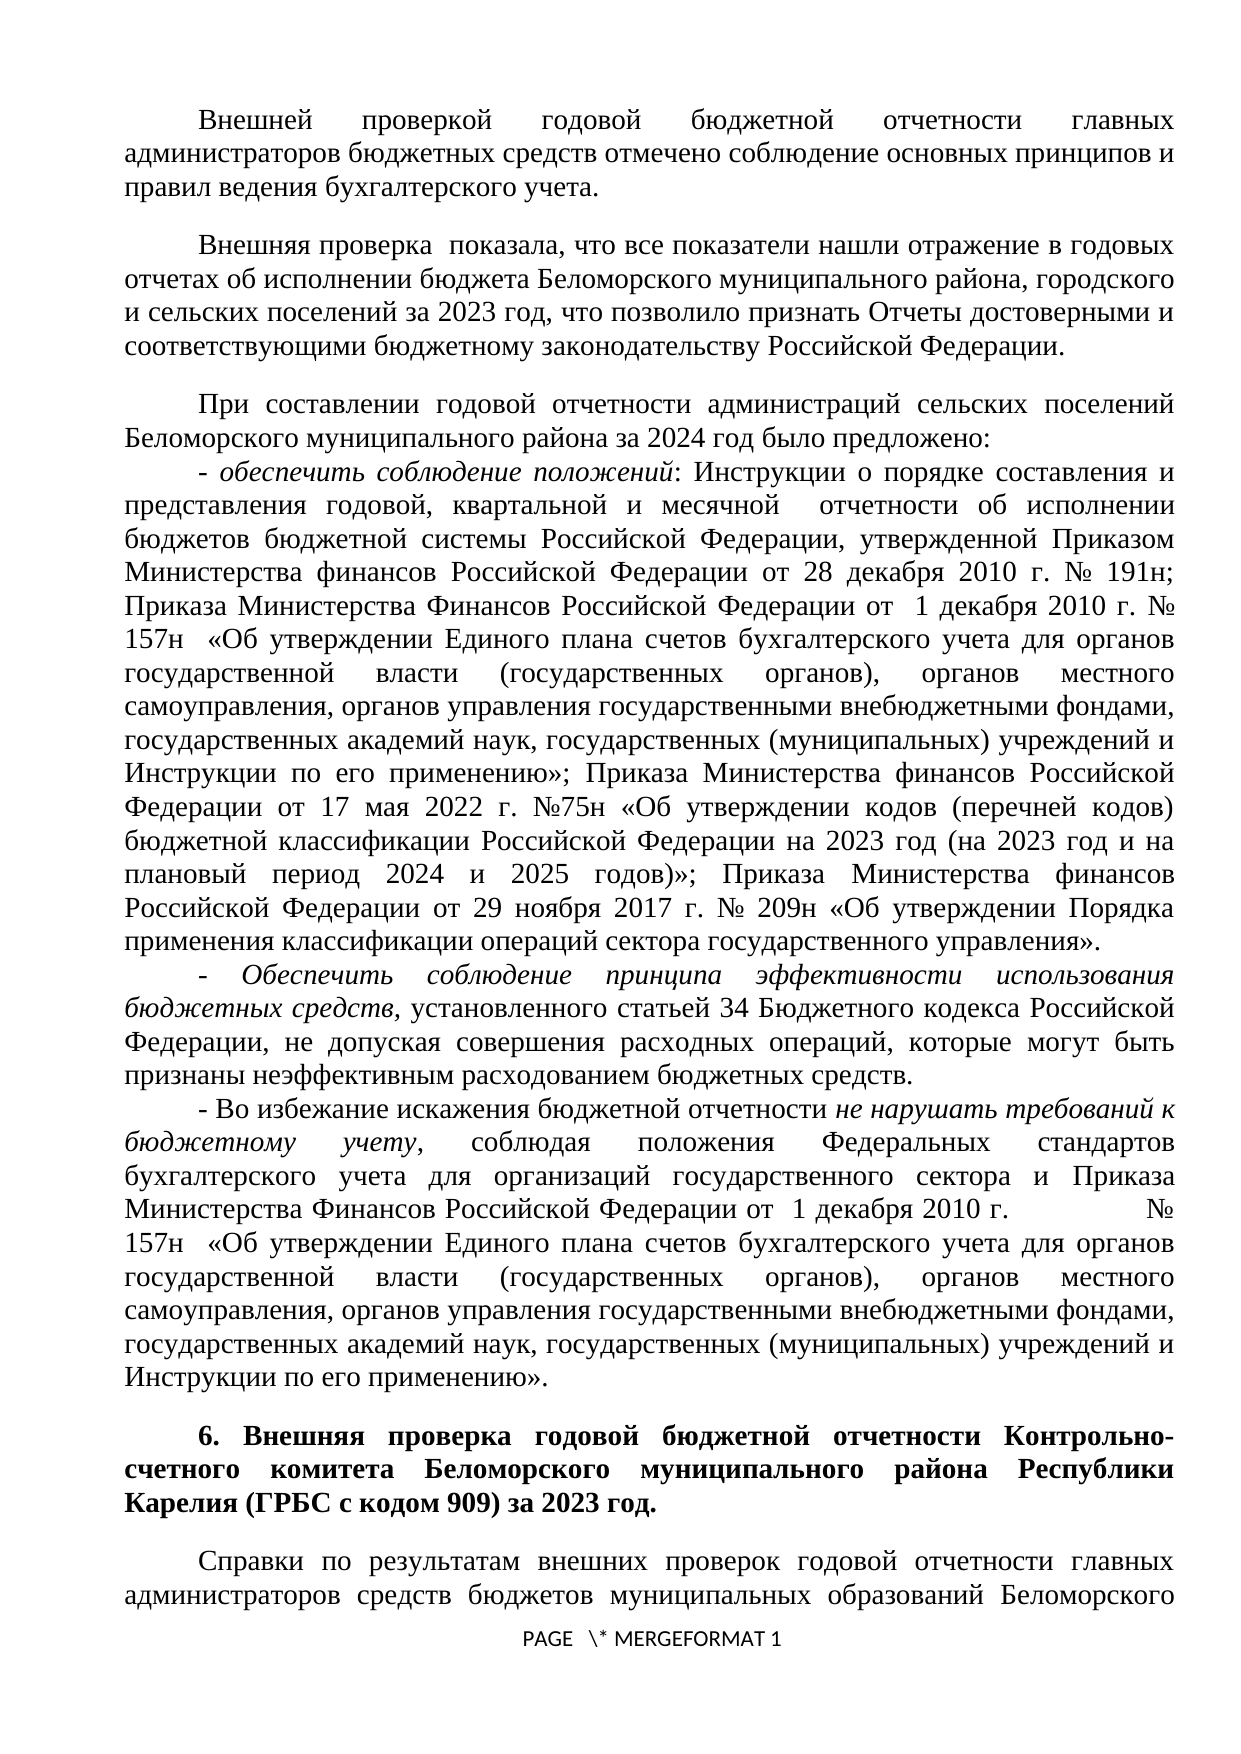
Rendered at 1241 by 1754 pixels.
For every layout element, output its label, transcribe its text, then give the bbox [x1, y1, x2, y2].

text - Обеспечить соблюдение принципа эффективности использования бюджетных средств, установленного статьей 34 Бюджетного кодекса Российской Федерации, не допуская совершения расходных операций, которые могут быть признаны неэффективным расходованием бюджетных средств. [124, 957, 1175, 1091]
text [124, 1543, 1175, 1611]
text При составлении годовой отчетности администраций сельских поселений Беломорского муниципального района за 2024 год было предложено: [124, 387, 1175, 454]
text - обеспечить соблюдение положений: Инструкции о порядке составления и представления годовой, квартальной и месячной отчетности об исполнении бюджетов бюджетной системы Российской Федерации, утвержденной Приказом Министерства финансов Российской Федерации от 28 декабря 2010 г. № 191н; Приказа Министерства Финансов Российской Федерации от 1 декабря 2010 г. № 157н «Об утверждении Единого плана счетов бухгалтерского учета для органов государственной власти (государственных органов), органов местного самоуправления, органов управления государственными внебюджетными фондами, государственных академий наук, государственных (муниципальных) учреждений и Инструкции по его применению»; Приказа Министерства финансов Российской Федерации от 17 мая 2022 г. №75н «Об утверждении кодов (перечней кодов) бюджетной классификации Российской Федерации на 2023 год (на 2023 год и на плановый период 2024 и 2025 годов)»; Приказа Министерства финансов Российской Федерации от 29 ноября 2017 г. № 209н «Об утверждении Порядка применения классификации операций сектора государственного управления». [124, 454, 1175, 957]
text Внешней проверкой годовой бюджетной отчетности главных администраторов бюджетных средств отмечено соблюдение основных принципов и правил ведения бухгалтерского учета. [124, 102, 1175, 202]
text 6. Внешняя проверка годовой бюджетной отчетности Контрольно-счетного комитета Беломорского муниципального района Республики Карелия (ГРБС с кодом 909) за 2023 год. [124, 1418, 1175, 1518]
list - Во избежание искажения бюджетной отчетности не нарушать требований к бюджетному учету, соблюдая положения Федеральных стандартов бухгалтерского учета для организаций государственного сектора и Приказа Министерства Финансов Российской Федерации от 1 декабря 2010 г. № 157н «Об утверждении Единого плана счетов бухгалтерского учета для органов государственной власти (государственных органов), органов местного самоуправления, органов управления государственными внебюджетными фондами, государственных академий наук, государственных (муниципальных) учреждений и Инструкции по его применению». [124, 1091, 1175, 1393]
text Внешняя проверка показала, что все показатели нашли отражение в годовых отчетах об исполнении бюджета Беломорского муниципального района, городского и сельских поселений за 2023 год, что позволило признать Отчеты достоверными и соответствующими бюджетному законодательству Российской Федерации. [124, 227, 1175, 362]
